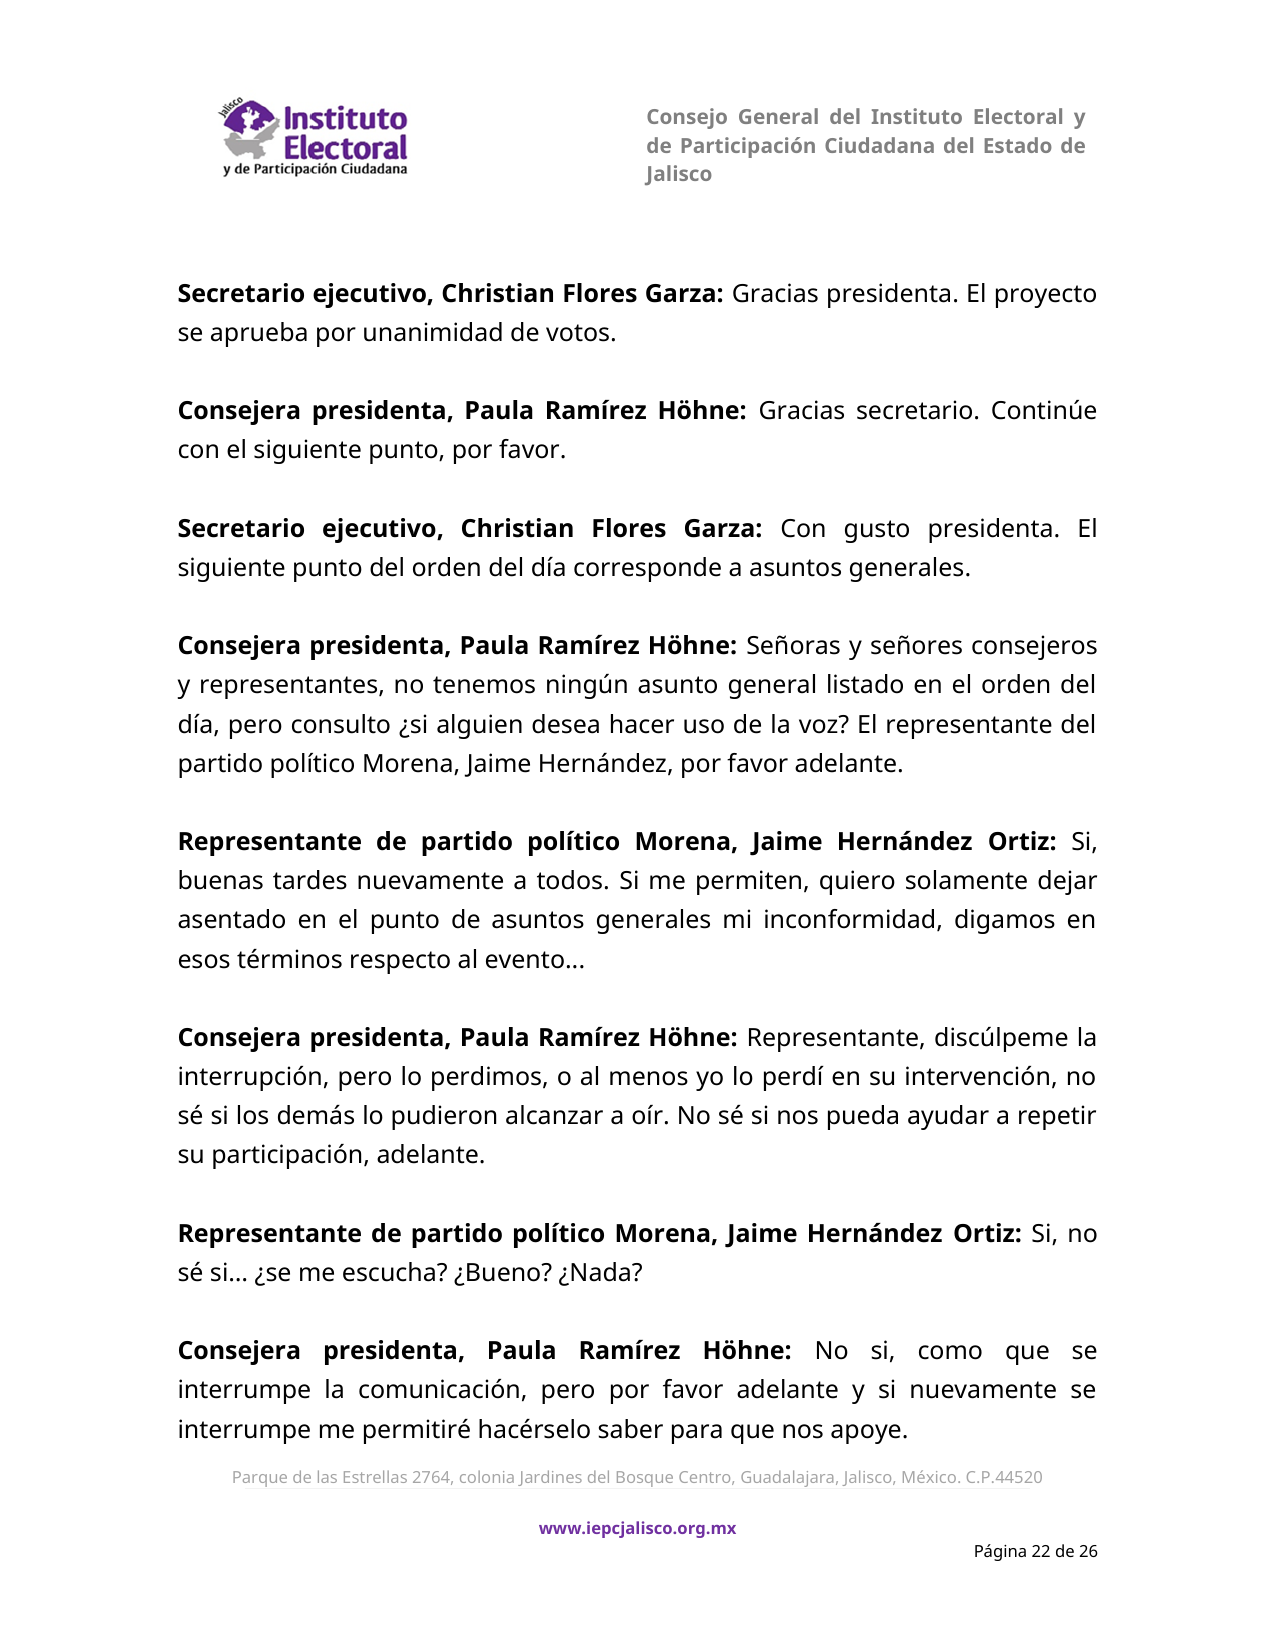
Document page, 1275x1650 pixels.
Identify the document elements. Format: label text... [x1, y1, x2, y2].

text Consejera presidenta, Paula Ramírez Höhne: Representante, discúlpeme la interrupción, pero lo perdimos, o al menos yo lo perdí en su intervención, no sé si los demás lo pudieron alcanzar a oír. No sé si nos pueda ayudar a repetir su participación, adelante. [177, 1019, 1098, 1171]
text Consejera presidenta, Paula Ramírez Höhne: No si, como que se interrumpe la comunicación, pero por favor adelante y si nuevamente se interrumpe me permitiré hacérselo saber para que nos apoye. [177, 1333, 1098, 1445]
text Representante de partido político Morena, Jaime Hernández Ortiz: Si, no sé si… ¿se me escucha? ¿Bueno? ¿Nada? [177, 1215, 1098, 1289]
text Consejera presidenta, Paula Ramírez Höhne: Señoras y señores consejeros y representantes, no tenemos ningún asunto general listado en el orden del día, pero consulto ¿si alguien desea hacer uso de la voz? El representante del partido político Morena, Jaime Hernández, por favor adelante. [177, 628, 1098, 779]
text Representante de partido político Morena, Jaime Hernández Ortiz: Si, buenas tardes nuevamente a todos. Si me permiten, quiero solamente dejar asentado en el punto de asuntos generales mi inconformidad, digamos en esos términos respecto al evento... [177, 824, 1098, 975]
picture [188, 73, 436, 199]
text Secretario ejecutivo, Christian Flores Garza: Con gusto presidenta. El siguiente punto del orden del día corresponde a asuntos generales. [177, 510, 1098, 584]
text Secretario ejecutivo, Christian Flores Garza: Gracias presidenta. El proyecto se aprueba por unanimidad de votos. [177, 275, 1098, 349]
text Consejera presidenta, Paula Ramírez Höhne: Gracias secretario. Continúe con el siguiente punto, por favor. [177, 393, 1098, 466]
